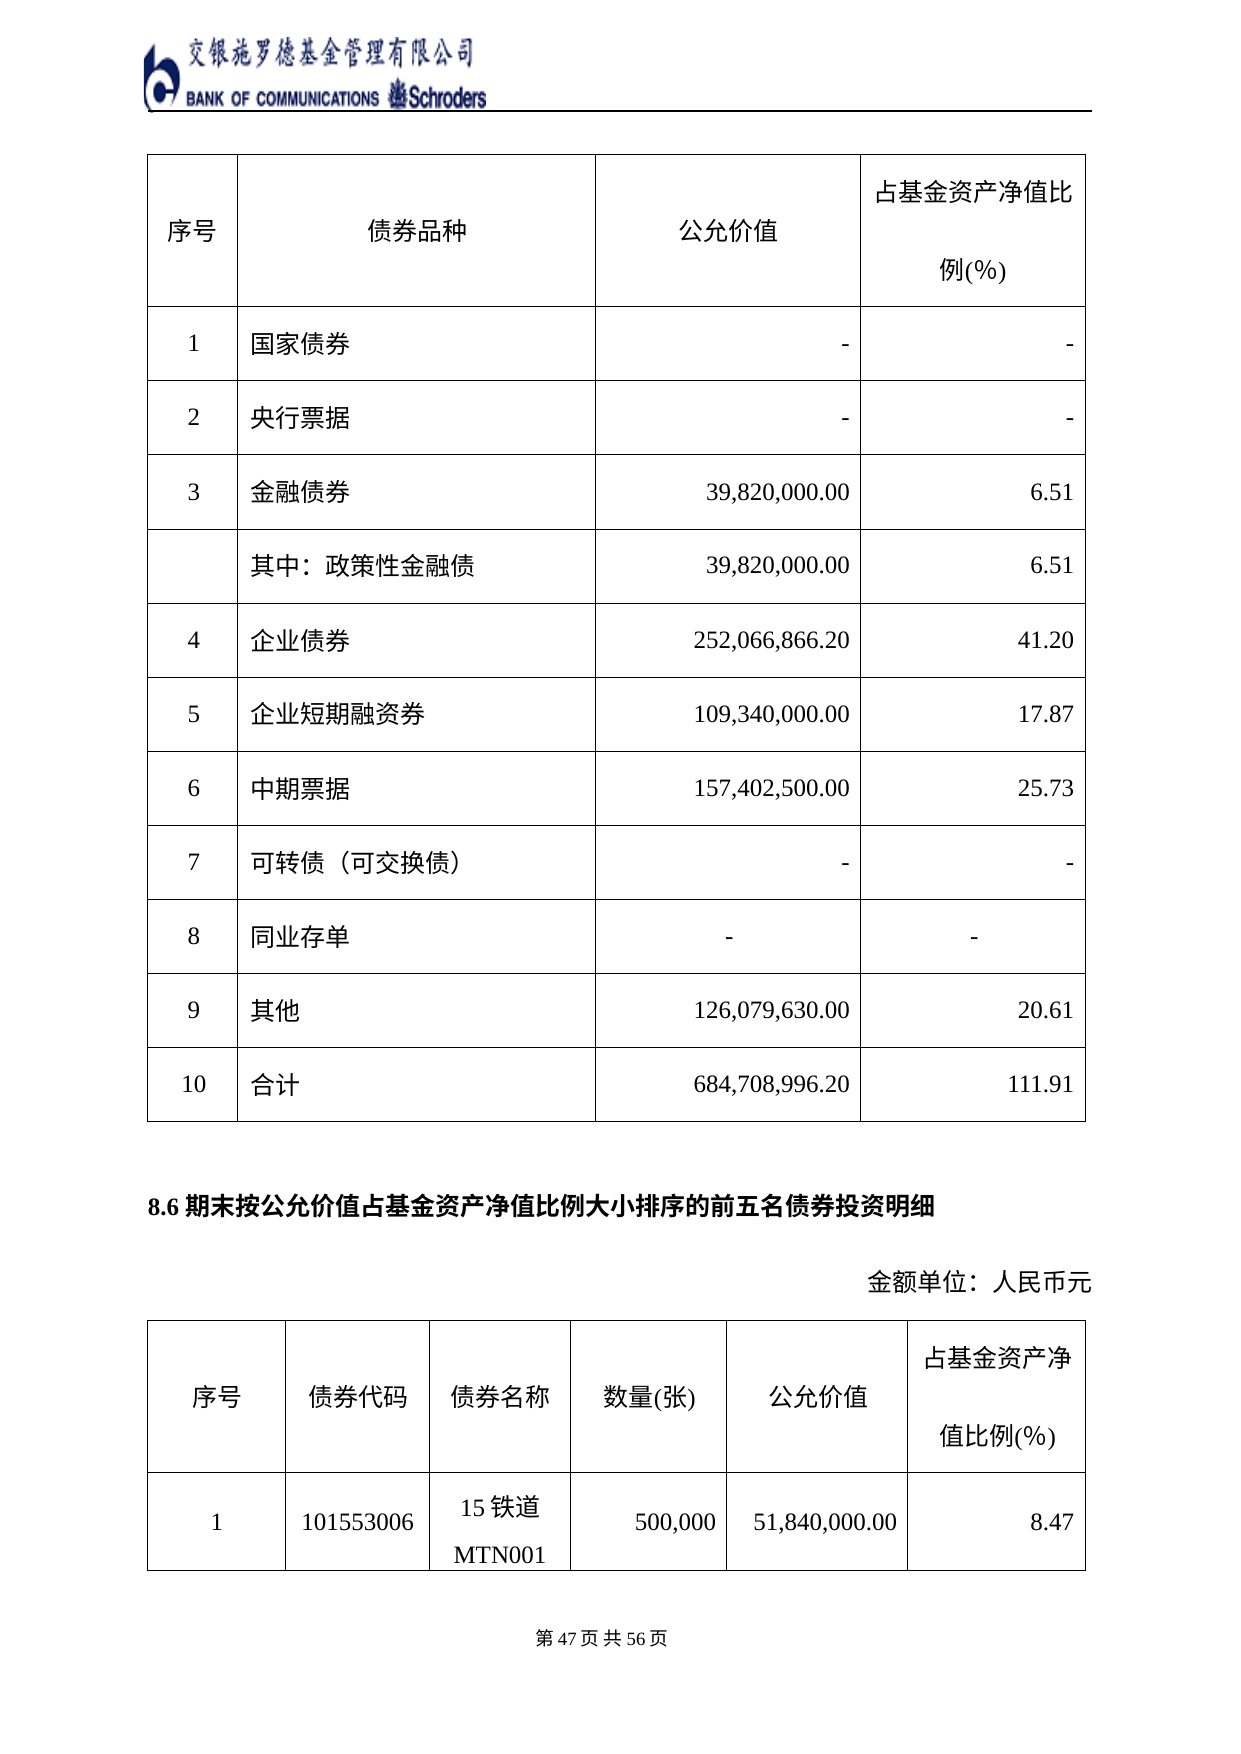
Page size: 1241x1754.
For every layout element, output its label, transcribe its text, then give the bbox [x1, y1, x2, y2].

table_cell 51,840,000.00 [727, 1473, 907, 1570]
table_cell 126,079,630.00 [596, 974, 860, 1047]
table_cell 其他 [238, 974, 595, 1047]
table_header 债券品种 [238, 155, 595, 306]
table_cell 4 [148, 604, 237, 677]
table_cell 中期票据 [238, 752, 595, 825]
table_cell 1 [148, 1473, 285, 1570]
table_header 债券代码 [286, 1321, 429, 1472]
table_cell 1 [148, 307, 237, 380]
table_cell - [596, 381, 860, 454]
table_cell 2 [148, 381, 237, 454]
table_cell - [596, 900, 860, 973]
table_cell 央行票据 [238, 381, 595, 454]
table_cell - [861, 826, 1085, 899]
table_cell 8 [148, 900, 237, 973]
table_cell 6 [148, 752, 237, 825]
table_cell 15铁道MTN001 [430, 1473, 570, 1570]
table_cell 684,708,996.20 [596, 1048, 860, 1121]
table_cell 9 [148, 974, 237, 1047]
table_cell 252,066,866.20 [596, 604, 860, 677]
table_header 序号 [148, 155, 237, 306]
table_header 占基金资产净值比例(％) [908, 1321, 1085, 1472]
table_header 序号 [148, 1321, 285, 1472]
table_cell 3 [148, 455, 237, 528]
table_cell 17.87 [861, 678, 1085, 751]
table_cell 企业债券 [238, 604, 595, 677]
table_cell 41.20 [861, 604, 1085, 677]
table_cell 20.61 [861, 974, 1085, 1047]
table_cell 101553006 [286, 1473, 429, 1570]
table_cell 可转债（可交换债） [238, 826, 595, 899]
table_cell 国家债券 [238, 307, 595, 380]
table_header 数量(张) [571, 1321, 726, 1472]
table_header 公允价值 [596, 155, 860, 306]
table_cell - [596, 307, 860, 380]
table_cell 7 [148, 826, 237, 899]
table_cell 10 [148, 1048, 237, 1121]
table_cell 8.47 [908, 1473, 1085, 1570]
table_cell 157,402,500.00 [596, 752, 860, 825]
table_cell 111.91 [861, 1048, 1085, 1121]
table_cell 其中：政策性金融债 [238, 530, 595, 602]
table_cell 合计 [238, 1048, 595, 1121]
table_cell 39,820,000.00 [596, 455, 860, 528]
table_cell - [861, 900, 1085, 973]
table_cell 同业存单 [238, 900, 595, 973]
table_cell - [861, 381, 1085, 454]
table_cell 金融债券 [238, 455, 595, 528]
table_cell [148, 530, 237, 602]
table_cell - [596, 826, 860, 899]
table_cell - [861, 307, 1085, 380]
table_cell 企业短期融资券 [238, 678, 595, 751]
subtitle 8.6 期末按公允价值占基金资产净值比例大小排序的前五名债券投资明细 [148, 1172, 1092, 1237]
table_cell 39,820,000.00 [596, 530, 860, 602]
table_header 公允价值 [727, 1321, 907, 1472]
table_cell 6.51 [861, 455, 1085, 528]
picture [143, 37, 486, 113]
table_header 占基金资产净值比例(％) [861, 155, 1085, 306]
table_cell 500,000 [571, 1473, 726, 1570]
table_cell 6.51 [861, 530, 1085, 602]
text 金额单位：人民币元 [149, 1248, 1092, 1313]
table_cell 5 [148, 678, 237, 751]
table_cell 25.73 [861, 752, 1085, 825]
table_cell 109,340,000.00 [596, 678, 860, 751]
table_header 债券名称 [430, 1321, 570, 1472]
